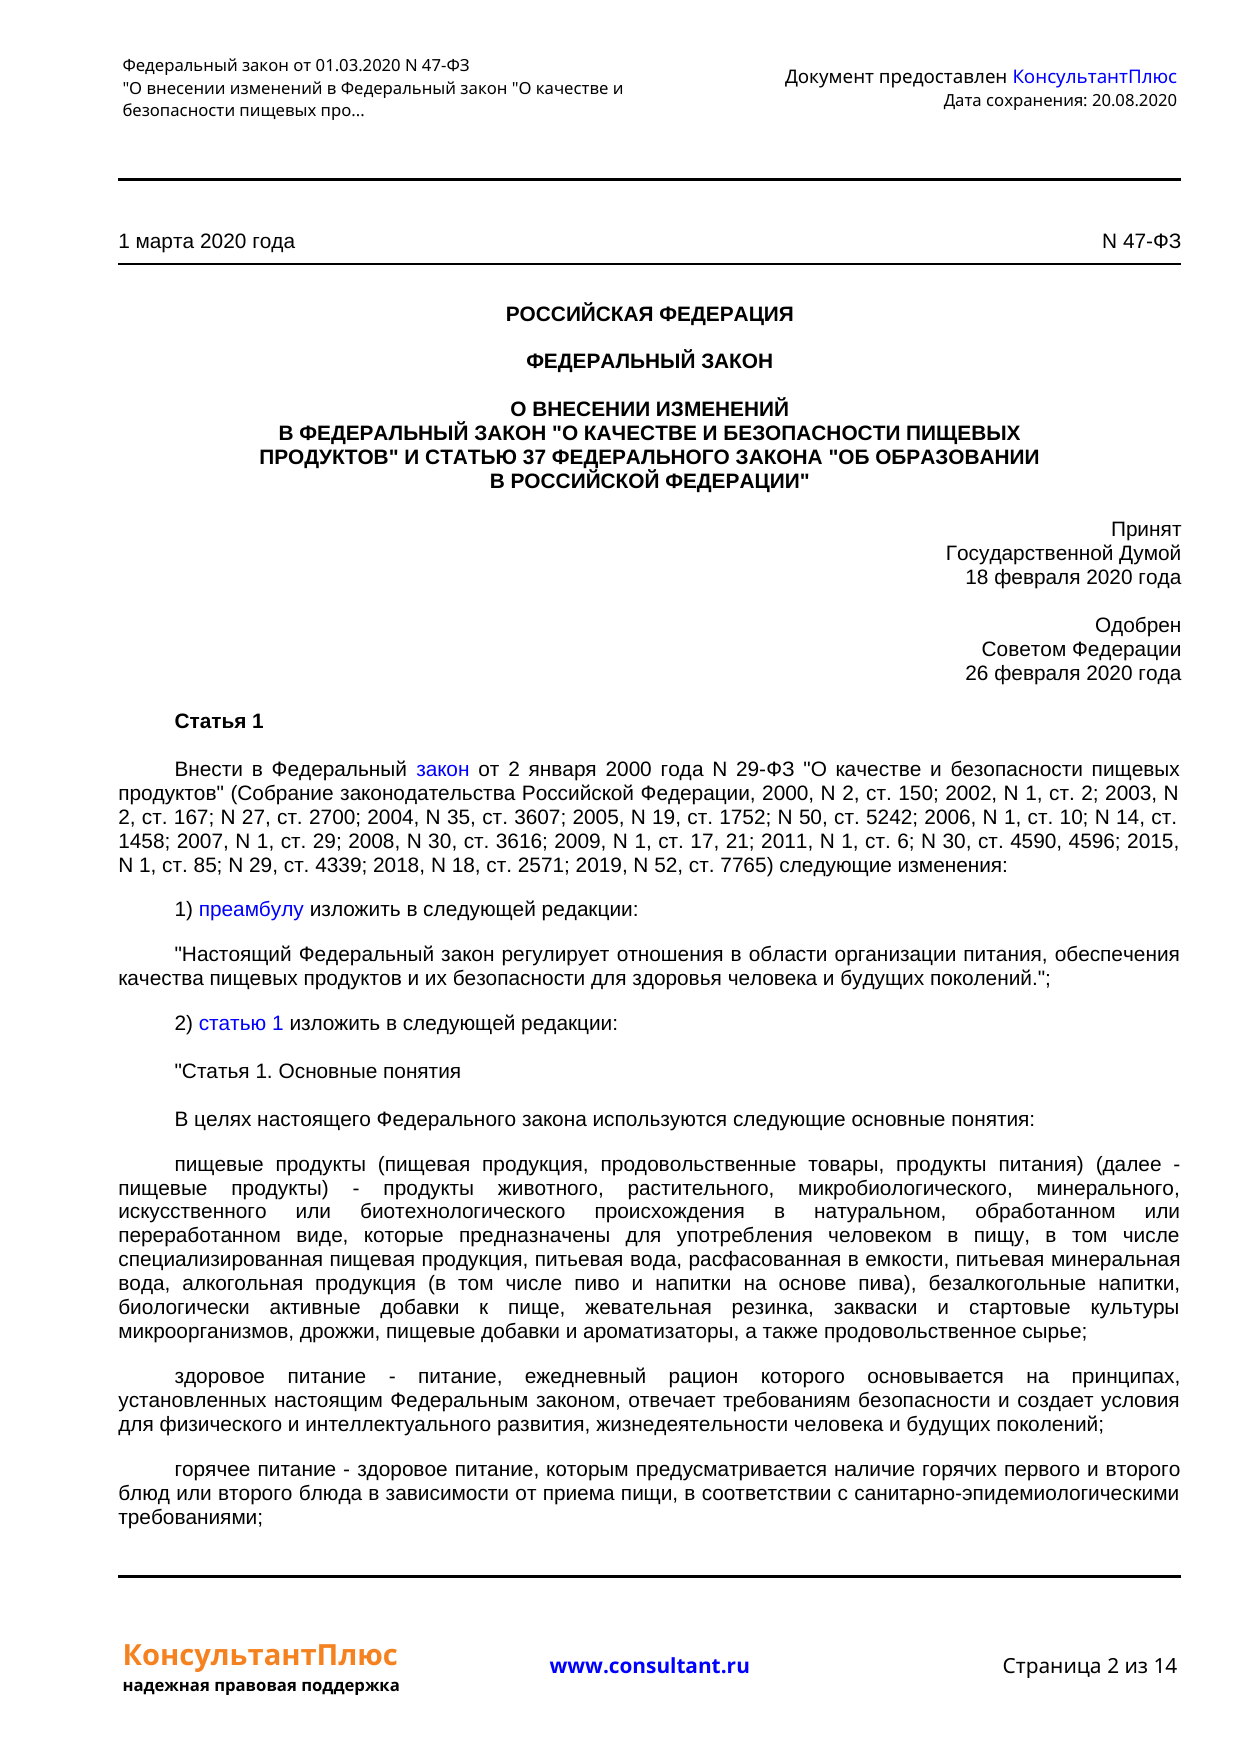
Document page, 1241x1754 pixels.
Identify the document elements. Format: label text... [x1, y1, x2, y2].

text "Статья 1. Основные понятия [118, 1059, 1181, 1083]
text Советом Федерации [118, 637, 1181, 661]
text 26 февраля 2020 года [118, 661, 1181, 685]
text 18 февраля 2020 года [118, 565, 1181, 589]
title ФЕДЕРАЛЬНЫЙ ЗАКОН [118, 349, 1181, 373]
title ПРОДУКТОВ" И СТАТЬЮ 37 ФЕДЕРАЛЬНОГО ЗАКОНА "ОБ ОБРАЗОВАНИИ [118, 445, 1181, 469]
title В РОССИЙСКОЙ ФЕДЕРАЦИИ" [118, 469, 1181, 493]
text 1) преамбулу изложить в следующей редакции: [118, 897, 1181, 921]
text "Настоящий Федеральный закон регулирует отношения в области организации питания, обеспечения качества пищевых продуктов и их безопасности для здоровья человека и будущих поколений."; [118, 942, 1181, 990]
text Внести в Федеральный закон от 2 января 2000 года N 29-ФЗ "О качестве и безопасности пищевых продуктов" (Собрание законодательства Российской Федерации, 2000, N 2, ст. 150; 2002, N 1, ст. 2; 2003, N 2, ст. 167; N 27, ст. 2700; 2004, N 35, ст. 3607; 2005, N 19, ст. 1752; N 50, ст. 5242; 2006, N 1, ст. 10; N 14, ст. 1458; 2007, N 1, ст. 29; 2008, N 30, ст. 3616; 2009, N 1, ст. 17, 21; 2011, N 1, ст. 6; N 30, ст. 4590, 4596; 2015, N 1, ст. 85; N 29, ст. 4339; 2018, N 18, ст. 2571; 2019, N 52, ст. 7765) следующие изменения: [118, 757, 1181, 876]
title РОССИЙСКАЯ ФЕДЕРАЦИЯ [118, 301, 1181, 325]
table_header 1 марта 2020 года [118, 229, 649, 253]
text В целях настоящего Федерального закона используются следующие основные понятия: [118, 1107, 1181, 1131]
text Государственной Думой [118, 541, 1181, 565]
text горячее питание - здоровое питание, которым предусматривается наличие горячих первого и второго блюд или второго блюда в зависимости от приема пищи, в соответствии с санитарно-эпидемиологическими требованиями; [118, 1457, 1181, 1528]
table_header N 47-ФЗ [650, 229, 1181, 253]
title В ФЕДЕРАЛЬНЫЙ ЗАКОН "О КАЧЕСТВЕ И БЕЗОПАСНОСТИ ПИЩЕВЫХ [118, 421, 1181, 445]
text пищевые продукты (пищевая продукция, продовольственные товары, продукты питания) (далее - пищевые продукты) - продукты животного, растительного, микробиологического, минерального, искусственного или биотехнологического происхождения в натуральном, обработанном или переработанном виде, которые предназначены для употребления человеком в пищу, в том числе специализированная пищевая продукция, питьевая вода, расфасованная в емкости, питьевая минеральная вода, алкогольная продукция (в том числе пиво и напитки на основе пива), безалкогольные напитки, биологически активные добавки к пище, жевательная резинка, закваски и стартовые культуры микроорганизмов, дрожжи, пищевые добавки и ароматизаторы, а также продовольственное сырье; [118, 1151, 1181, 1343]
text Одобрен [118, 613, 1181, 637]
text 2) статью 1 изложить в следующей редакции: [118, 1011, 1181, 1035]
text здоровое питание - питание, ежедневный рацион которого основывается на принципах, установленных настоящим Федеральным законом, отвечает требованиям безопасности и создает условия для физического и интеллектуального развития, жизнедеятельности человека и будущих поколений; [118, 1364, 1181, 1436]
title Статья 1 [118, 709, 1181, 733]
text Принят [118, 517, 1181, 541]
title О ВНЕСЕНИИ ИЗМЕНЕНИЙ [118, 397, 1181, 421]
